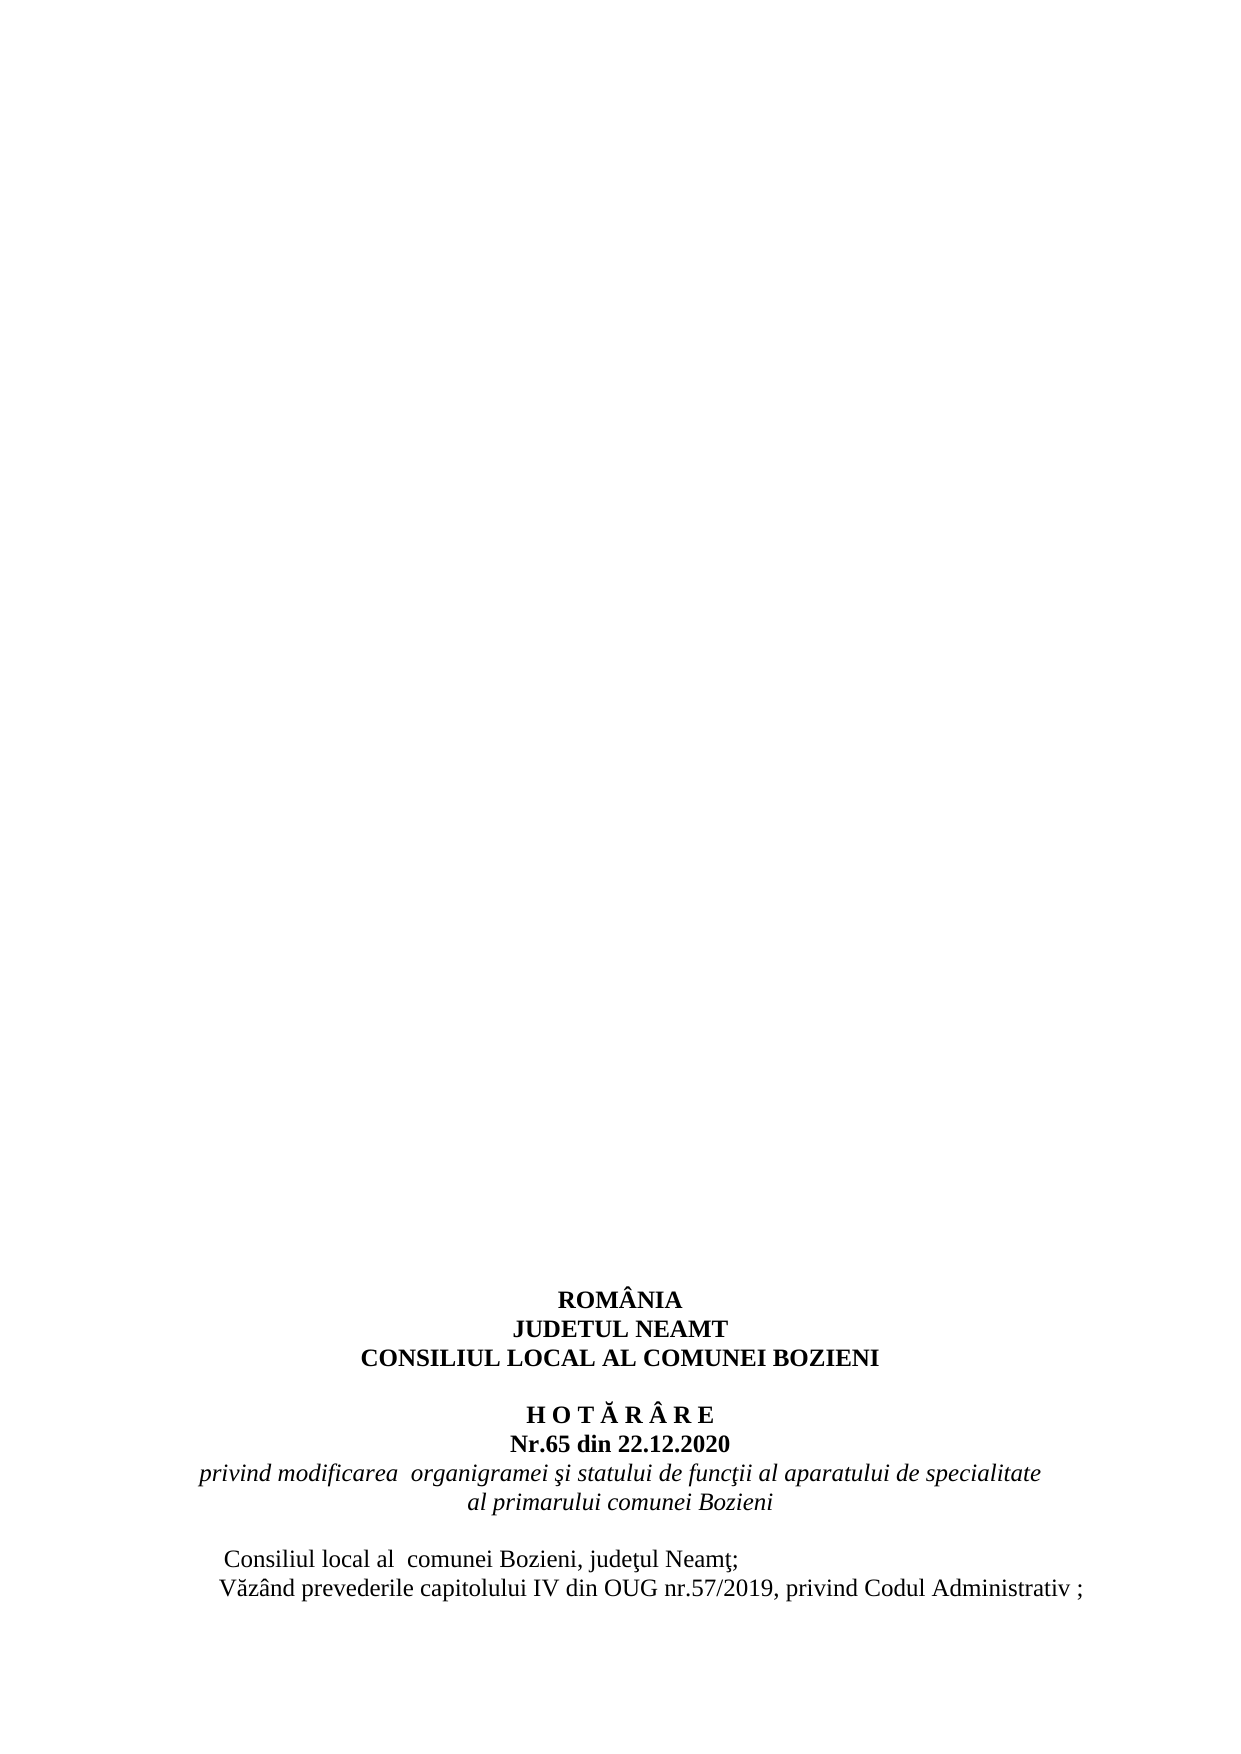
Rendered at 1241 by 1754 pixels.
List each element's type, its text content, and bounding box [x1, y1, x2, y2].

text ROMÂNIA [150, 1286, 1090, 1314]
text H O T Ă R Â R E [150, 1401, 1090, 1429]
text CONSILIUL LOCAL AL COMUNEI BOZIENI [150, 1343, 1090, 1372]
text JUDETUL NEAMT [150, 1314, 1090, 1343]
text Văzând prevederile capitolului IV din OUG nr.57/2019, privind Codul Administrativ ; [150, 1573, 1090, 1602]
text al primarului comunei Bozieni [150, 1487, 1090, 1516]
text Consiliul local al comunei Bozieni, judeţul Neamţ; [150, 1544, 1090, 1573]
text Nr.65 din 22.12.2020 [150, 1429, 1090, 1458]
text privind modificarea organigramei şi statului de funcţii al aparatului de specialitate [150, 1458, 1090, 1487]
